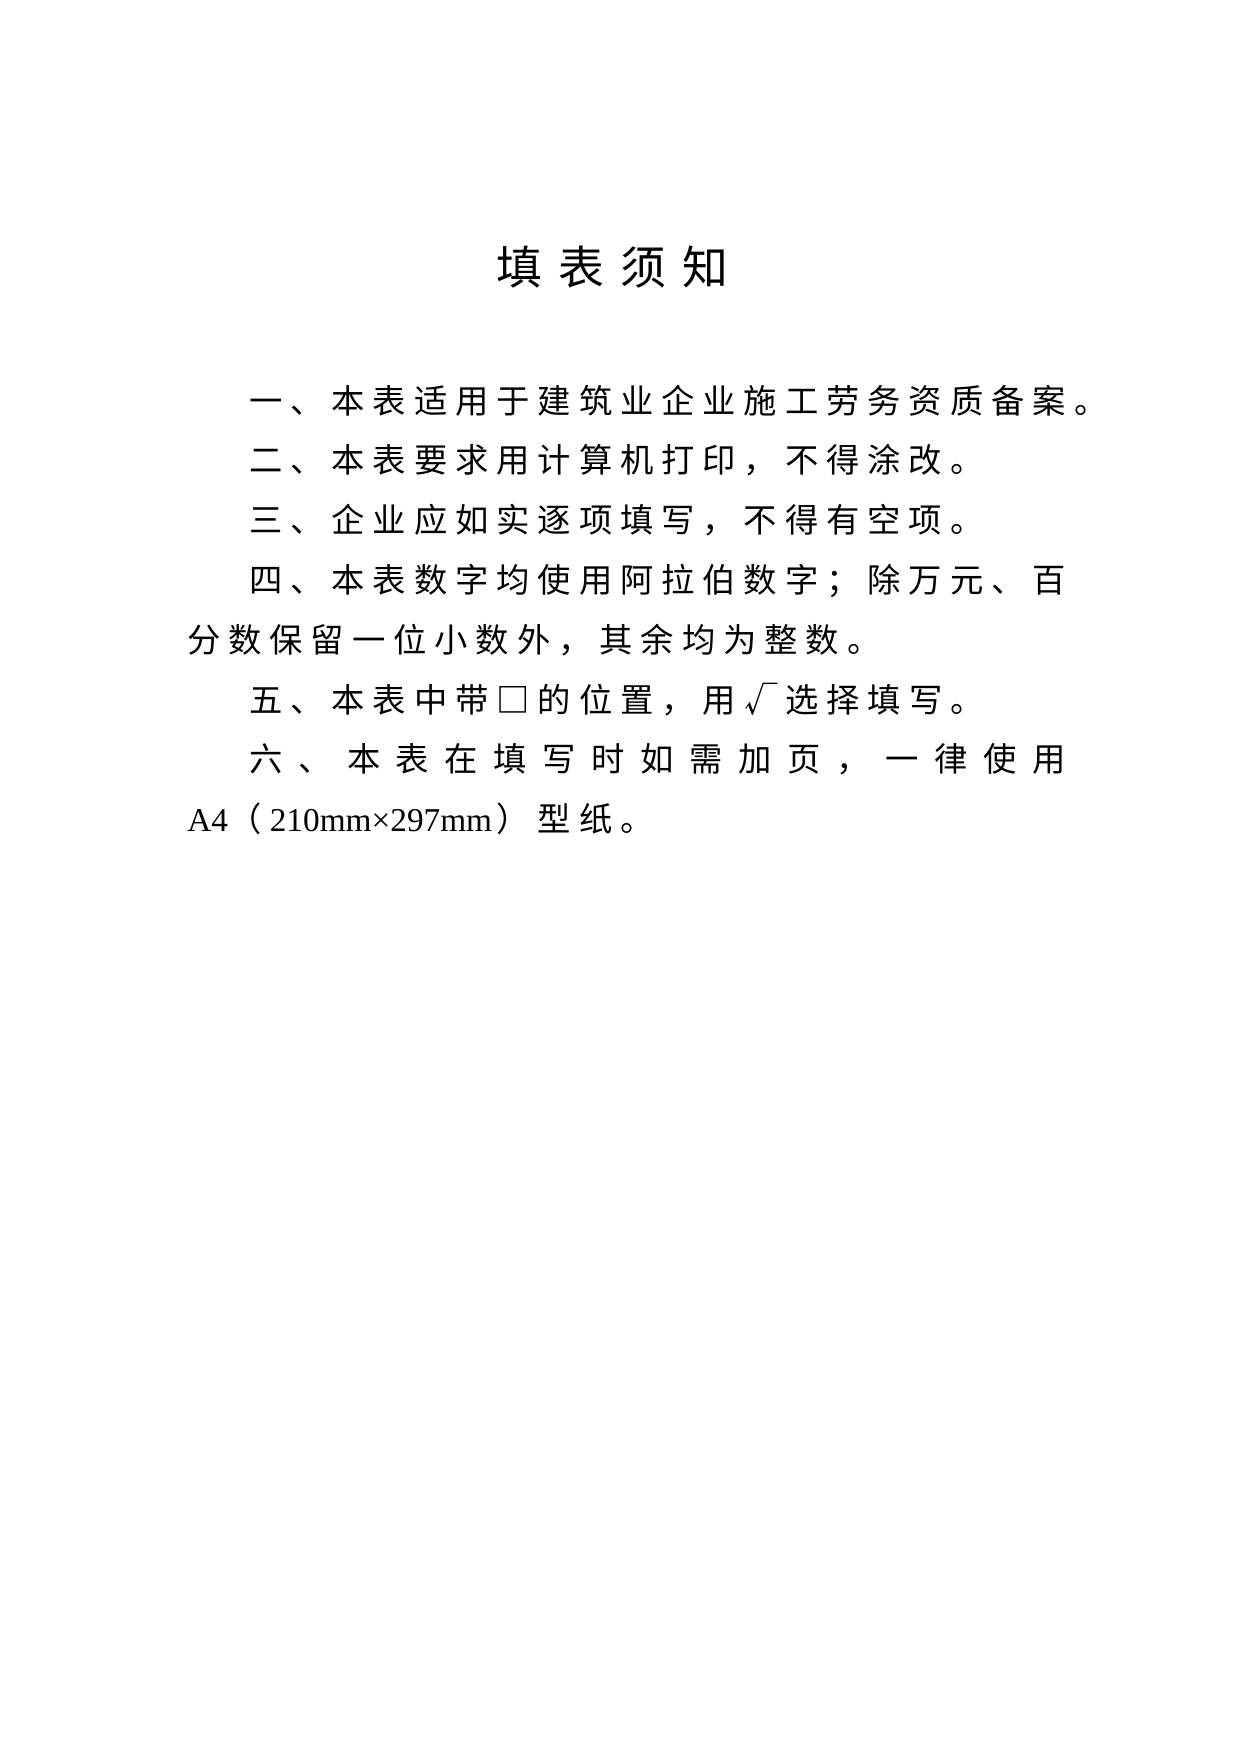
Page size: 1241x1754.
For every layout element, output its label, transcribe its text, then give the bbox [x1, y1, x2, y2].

text 填表须知 [166, 219, 1074, 309]
text 三、企业应如实逐项填写，不得有空项。 [183, 488, 1074, 548]
text 二、本表要求用计算机打印，不得涂改。 [183, 428, 1074, 488]
text 四、本表数字均使用阿拉伯数字；除万元、百分数保留一位小数外，其余均为整数。 [183, 548, 1074, 668]
text 五、本表中带□的位置，用√选择填写。 [183, 668, 1074, 727]
text 一、本表适用于建筑业企业施工劳务资质备案。 [183, 369, 1074, 428]
text 六、本表在填写时如需加页，一律使用A4（210mm×297mm）型纸。 [183, 727, 1074, 847]
